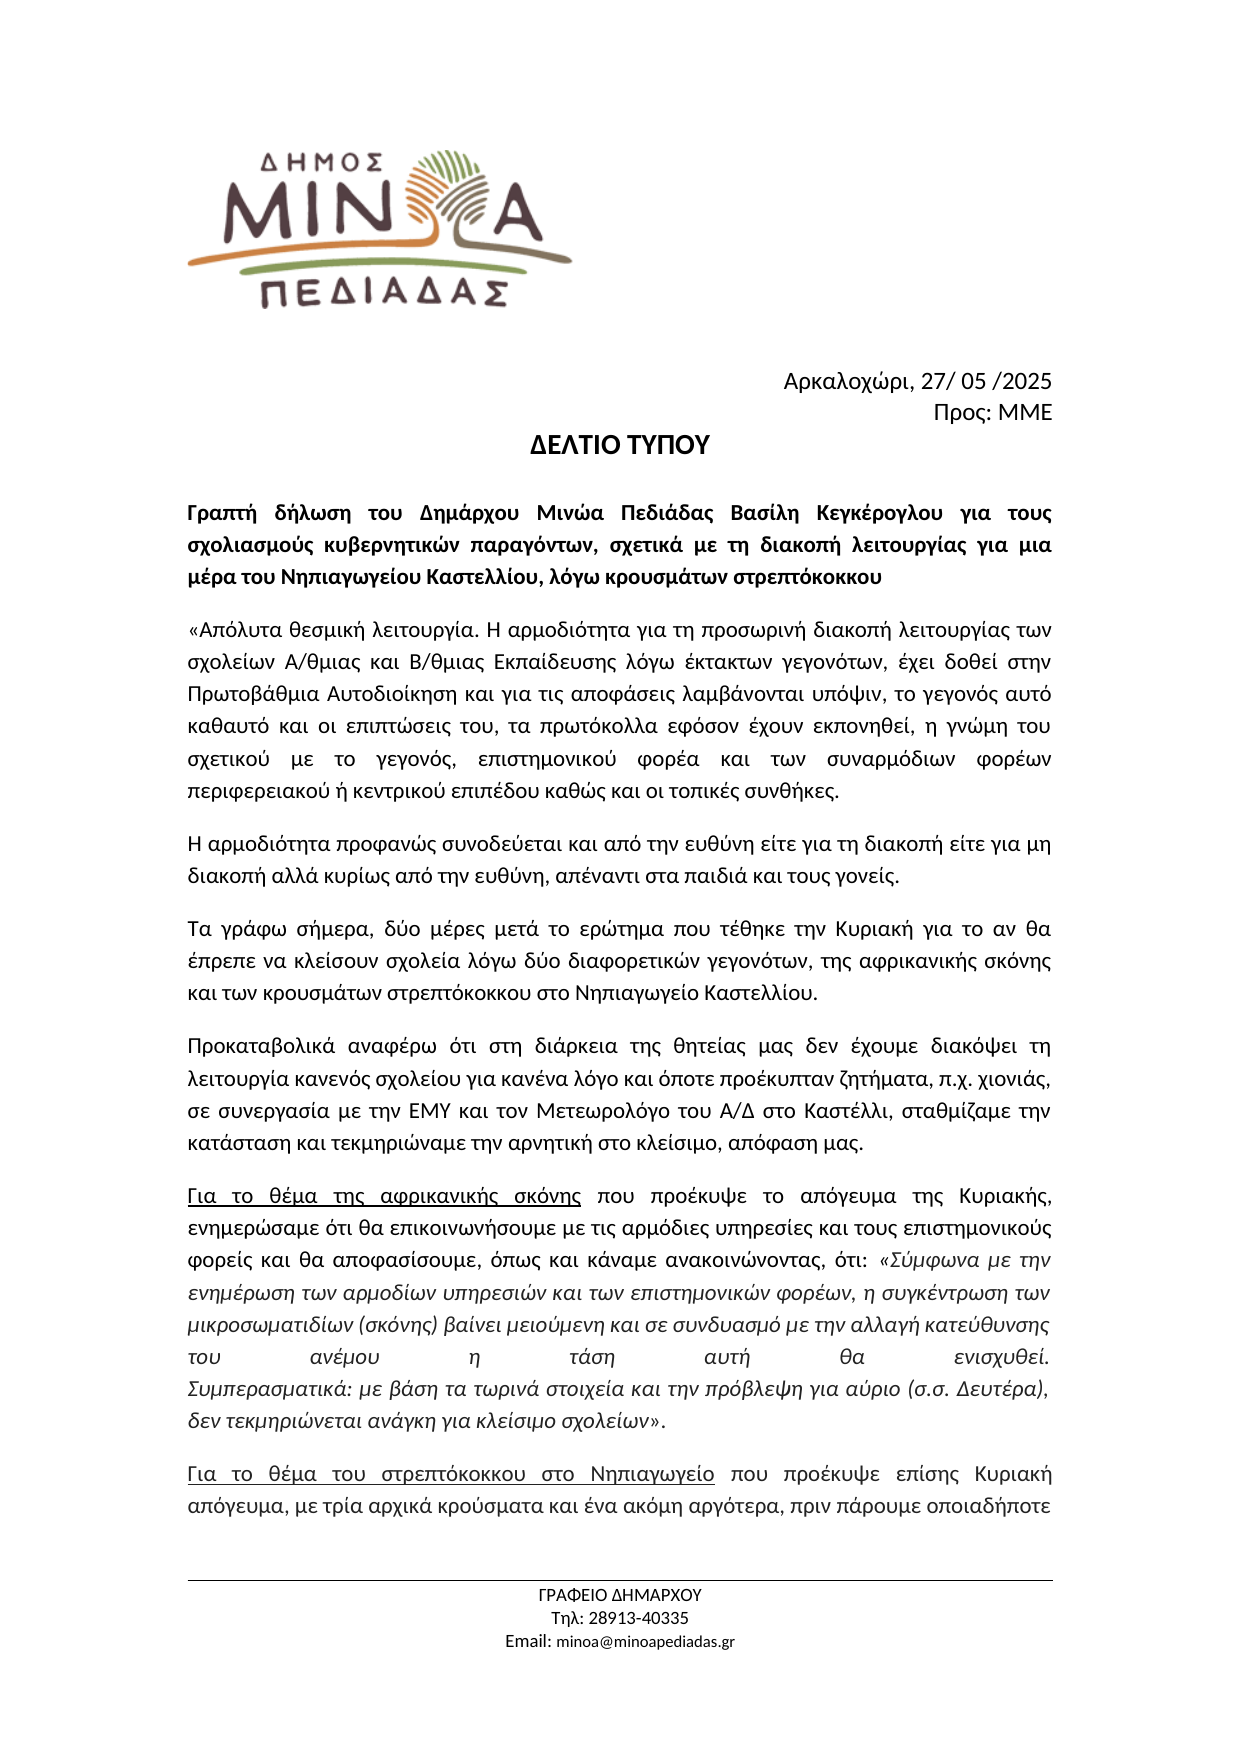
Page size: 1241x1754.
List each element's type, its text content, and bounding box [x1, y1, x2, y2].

text Η αρμοδιότητα προφανώς συνοδεύεται και από την ευθύνη είτε για τη διακοπή είτε για μη διακοπή αλλά κυρίως από την ευθύνη, απέναντι στα παιδιά και τους γονείς. [187, 829, 1053, 889]
text Αρκαλοχώρι, 27/ 05 /2025 [187, 365, 1053, 396]
text Για το θέμα της αφρικανικής σκόνης που προέκυψε το απόγευμα της Κυριακής, ενημερώσαμε ότι θα επικοινωνήσουμε με τις αρμόδιες υπηρεσίες και τους επιστημονικούς φορείς και θα αποφασίσουμε, όπως και κάναμε ανακοινώνοντας, ότι: «Σύμφωνα με την ενημέρωση των αρμοδίων υπηρεσιών και των επιστημονικών φορέων, η συγκέντρωση των μικροσωματιδίων (σκόνης) βαίνει μειούμενη και σε συνδυασμό με την αλλαγή κατεύθυνσης του ανέμου η τάση αυτή θα ενισχυθεί. Συμπερασματικά: με βάση τα τωρινά στοιχεία και την πρόβλεψη για αύριο (σ.σ. Δευτέρα), δεν τεκμηριώνεται ανάγκη για κλείσιμο σχολείων». [187, 1181, 1053, 1434]
text Προς: ΜΜΕ [187, 396, 1053, 426]
text Γραπτή δήλωση του Δημάρχου Μινώα Πεδιάδας Βασίλη Κεγκέρογλου για τους σχολιασμούς κυβερνητικών παραγόντων, σχετικά με τη διακοπή λειτουργίας για μια μέρα του Νηπιαγωγείου Καστελλίου, λόγω κρουσμάτων στρεπτόκοκκου [187, 498, 1053, 590]
text «Απόλυτα θεσμική λειτουργία. Η αρμοδιότητα για τη προσωρινή διακοπή λειτουργίας των σχολείων Α/θμιας και Β/θμιας Εκπαίδευσης λόγω έκτακτων γεγονότων, έχει δοθεί στην Πρωτοβάθμια Αυτοδιοίκηση και για τις αποφάσεις λαμβάνονται υπόψιν, το γεγονός αυτό καθαυτό και οι επιπτώσεις του, τα πρωτόκολλα εφόσον έχουν εκπονηθεί, η γνώμη του σχετικού με το γεγονός, επιστημονικού φορέα και των συναρμόδιων φορέων περιφερειακού ή κεντρικού επιπέδου καθώς και οι τοπικές συνθήκες. [187, 615, 1053, 804]
text ΔΕΛΤΙΟ ΤΥΠΟΥ [187, 426, 1053, 462]
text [187, 1485, 1053, 1520]
text Προκαταβολικά αναφέρω ότι στη διάρκεια της θητείας μας δεν έχουμε διακόψει τη λειτουργία κανενός σχολείου για κανένα λόγο και όποτε προέκυπταν ζητήματα, π.χ. χιονιάς, σε συνεργασία με την ΕΜΥ και τον Μετεωρολόγο του Α/Δ στο Καστέλλι, σταθμίζαμε την κατάσταση και τεκμηριώναμε την αρνητική στο κλείσιμο, απόφαση μας. [187, 1032, 1053, 1156]
picture [187, 150, 573, 309]
text Τα γράφω σήμερα, δύο μέρες μετά το ερώτημα που τέθηκε την Κυριακή για το αν θα έπρεπε να κλείσουν σχολεία λόγω δύο διαφορετικών γεγονότων, της αφρικανικής σκόνης και των κρουσμάτων στρεπτόκοκκου στο Νηπιαγωγείο Καστελλίου. [187, 914, 1053, 1007]
